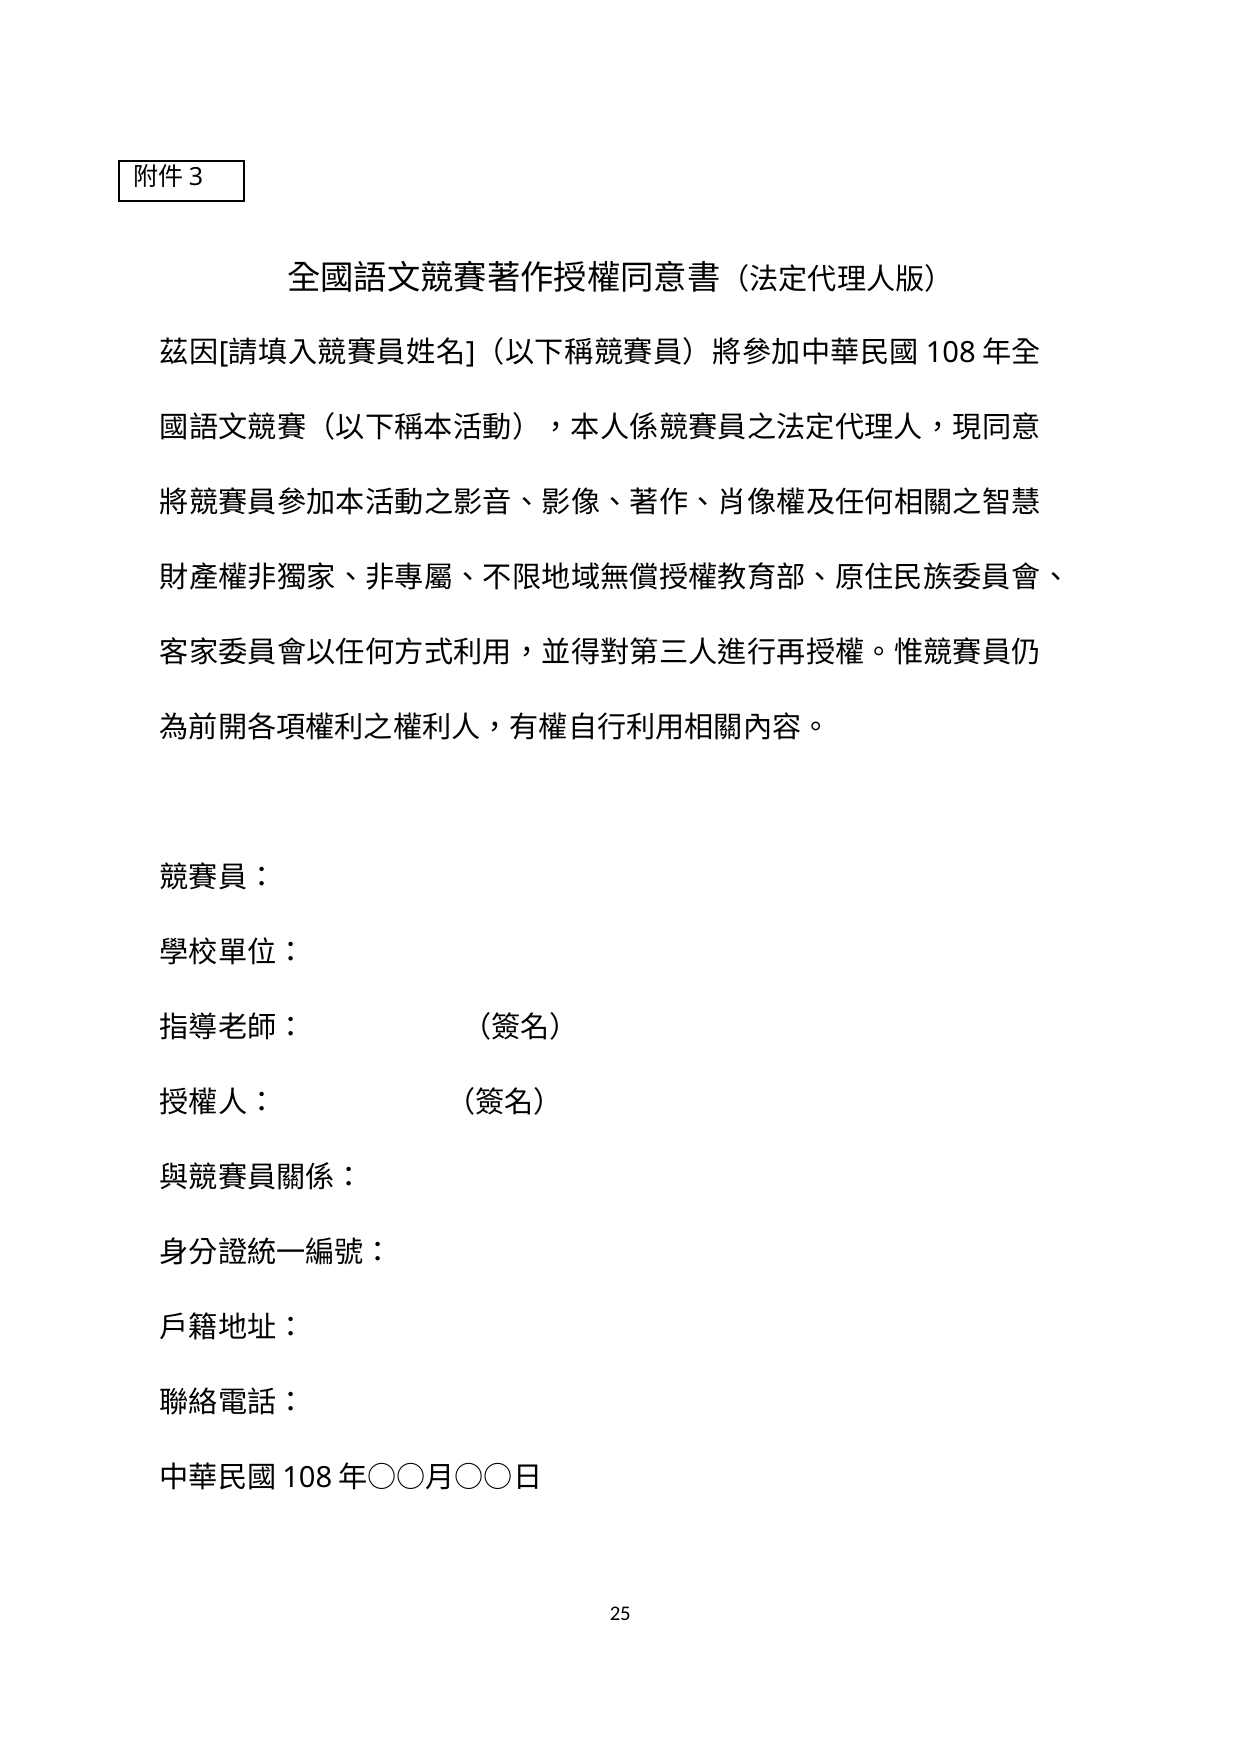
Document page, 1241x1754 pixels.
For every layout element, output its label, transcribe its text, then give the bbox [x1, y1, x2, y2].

text 與競賽員關係： [159, 1137, 1041, 1212]
text 競賽員： [159, 837, 1041, 912]
text 戶籍地址： [159, 1287, 1041, 1362]
text 身分證統一編號： [159, 1212, 1041, 1287]
text 授權人： （簽名） [159, 1062, 1041, 1137]
text 茲因[請填入競賽員姓名]（以下稱競賽員）將參加中華民國108年全國語文競賽（以下稱本活動），本人係競賽員之法定代理人，現同意將競賽員參加本活動之影音、影像、著作、肖像權及任何相關之智慧財產權非獨家、非專屬、不限地域無償授權教育部、原住民族委員會、客家委員會以任何方式利用，並得對第三人進行再授權。惟競賽員仍為前開各項權利之權利人，有權自行利用相關內容。 [159, 312, 1041, 762]
text 全國語文競賽著作授權同意書（法定代理人版） [159, 237, 1081, 312]
text 聯絡電話： [159, 1362, 1041, 1437]
text 學校單位： [159, 912, 1041, 987]
text 中華民國108年○○月○○日 [159, 1437, 1081, 1512]
text 指導老師： （簽名） [159, 987, 1041, 1062]
